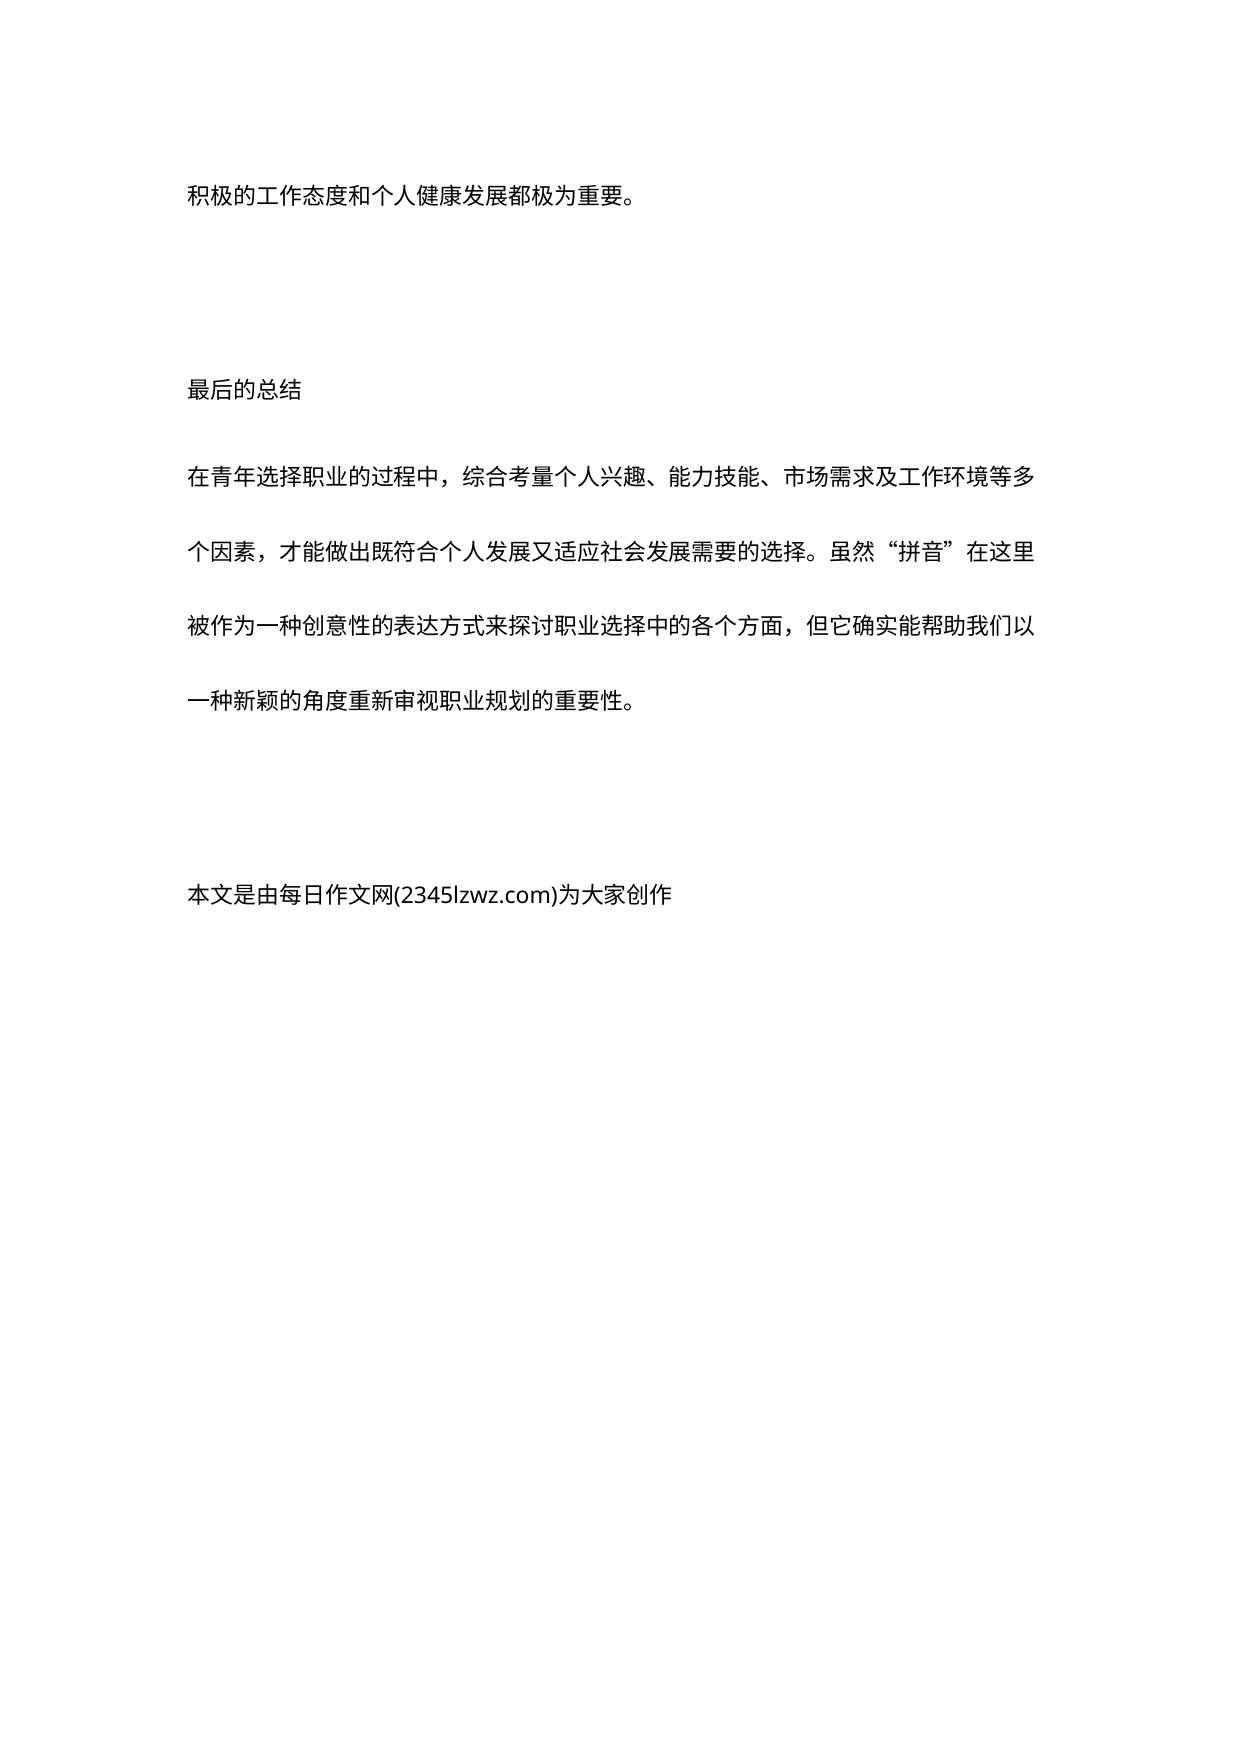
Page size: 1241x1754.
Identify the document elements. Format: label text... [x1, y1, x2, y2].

text 在青年选择职业的过程中，综合考量个人兴趣、能力技能、市场需求及工作环境等多个因素，才能做出既符合个人发展又适应社会发展需要的选择。虽然“拼音”在这里被作为一种创意性的表达方式来探讨职业选择中的各个方面，但它确实能帮助我们以一种新颖的角度重新审视职业规划的重要性。 [187, 443, 1053, 732]
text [187, 162, 1053, 227]
text 最后的总结 [187, 356, 1053, 421]
text 本文是由每日作文网(2345lzwz.com)为大家创作 [187, 861, 1053, 926]
